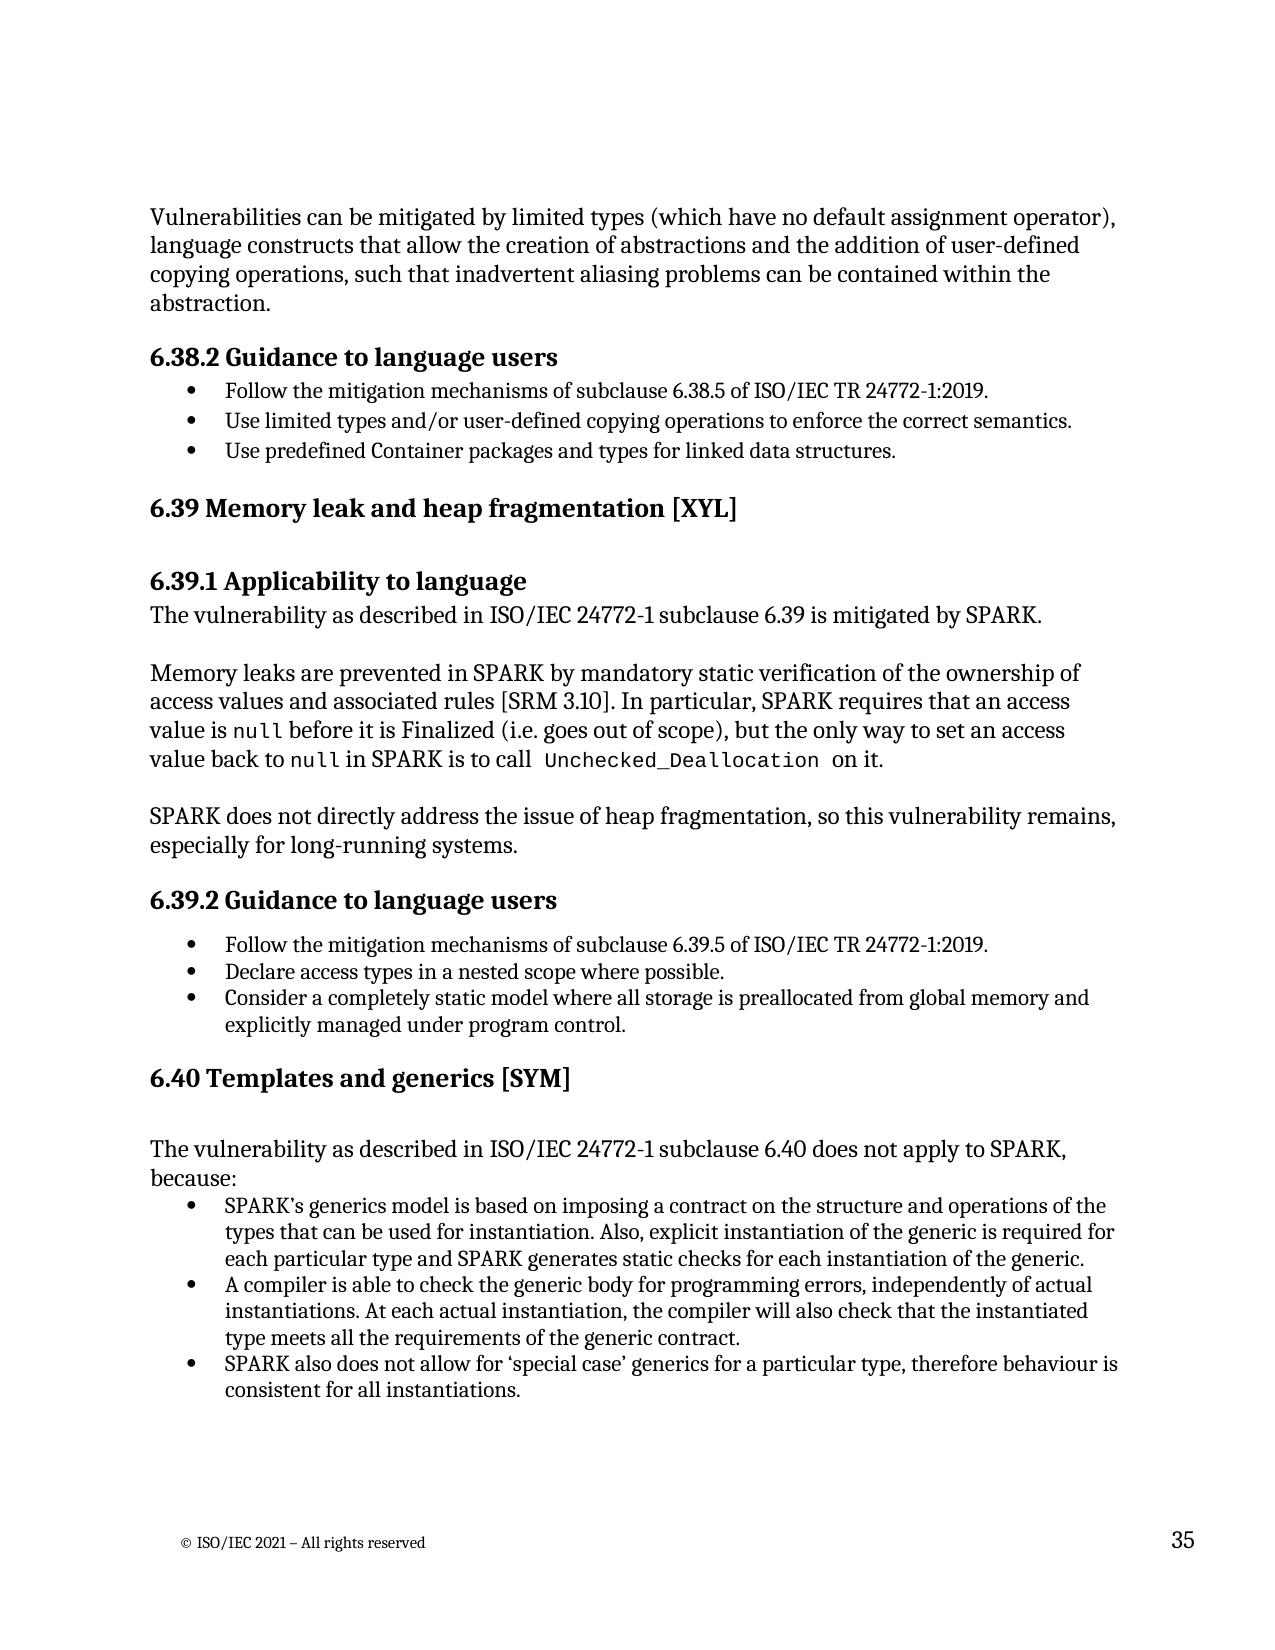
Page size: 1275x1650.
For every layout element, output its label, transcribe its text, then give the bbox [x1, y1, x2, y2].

subtitle 6.40 Templates and generics [SYM] [150, 1063, 1125, 1094]
subtitle 6.39.2 Guidance to language users [150, 885, 1125, 916]
subtitle 6.38.2 Guidance to language users [150, 342, 1125, 374]
list Use limited types and/or user-defined copying operations to enforce the correct semantics. [187, 408, 1125, 434]
list Use predefined Container packages and types for linked data structures. [187, 438, 1125, 464]
text Vulnerabilities can be mitigated by limited types (which have no default assignment operator), language constructs that allow the creation of abstractions and the addition of user-defined copying operations, such that inadvertent aliasing problems can be contained within the abstraction. [150, 202, 1125, 317]
text The vulnerability as described in ISO/IEC 24772-1 subclause 6.40 does not apply to SPARK, because: [150, 1135, 1125, 1193]
list Follow the mitigation mechanisms of subclause 6.39.5 of ISO/IEC TR 24772-1:2019. [187, 932, 1125, 959]
subtitle 6.39 Memory leak and heap fragmentation [XYL] [150, 493, 1125, 524]
list SPARK also does not allow for ‘special case’ generics for a particular type, therefore behaviour is consistent for all instantiations. [187, 1351, 1125, 1404]
list Follow the mitigation mechanisms of subclause 6.38.5 of ISO/IEC TR 24772-1:2019. [187, 378, 1125, 404]
list SPARK’s generics model is based on imposing a contract on the structure and operations of the types that can be used for instantiation. Also, explicit instantiation of the generic is required for each particular type and SPARK generates static checks for each instantiation of the generic. [187, 1193, 1125, 1272]
text SPARK does not directly address the issue of heap fragmentation, so this vulnerability remains, especially for long-running systems. [150, 802, 1125, 860]
list A compiler is able to check the generic body for programming errors, independently of actual instantiations. At each actual instantiation, the compiler will also check that the instantiated type meets all the requirements of the generic contract. [187, 1272, 1125, 1351]
subtitle 6.39.1 Applicability to language [150, 566, 1125, 597]
text Memory leaks are prevented in SPARK by mandatory static verification of the ownership of access values and associated rules [SRM 3.10]. In particular, SPARK requires that an access value is null before it is Finalized (i.e. goes out of scope), but the only way to set an access value back to null in SPARK is to call Unchecked_Deallocation on it. [150, 658, 1125, 773]
list Consider a completely static model where all storage is preallocated from global memory and explicitly managed under program control. [187, 985, 1125, 1038]
text The vulnerability as described in ISO/IEC 24772-1 subclause 6.39 is mitigated by SPARK. [150, 601, 1125, 630]
list Declare access types in a nested scope where possible. [187, 959, 1125, 985]
